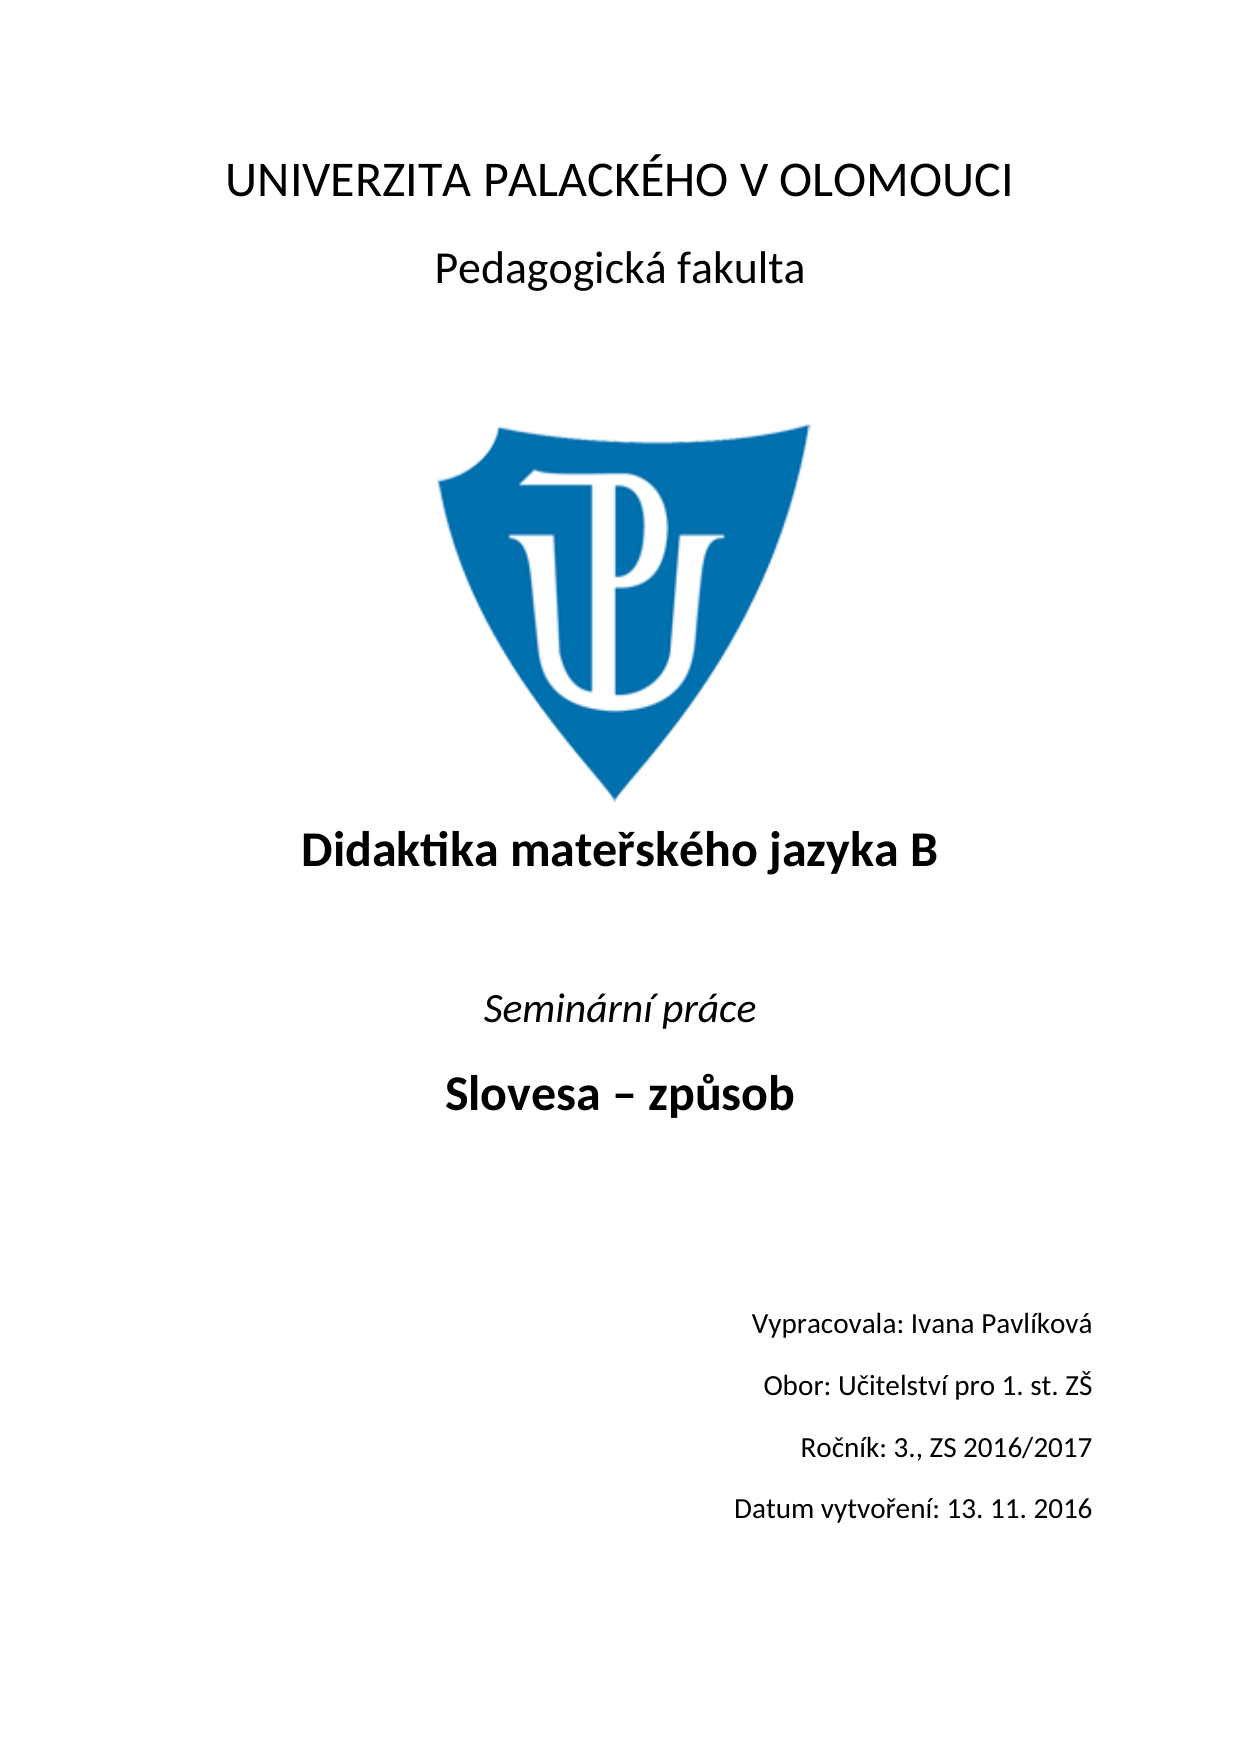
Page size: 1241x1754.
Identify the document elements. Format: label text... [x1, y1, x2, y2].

text Obor: Učitelství pro 1. st. ZŠ [148, 1367, 1093, 1403]
text Pedagogická fakulta [148, 238, 1093, 294]
text UNIVERZITA PALACKÉHO V OLOMOUCI [148, 148, 1093, 209]
text Slovesa – způsob [148, 1062, 1093, 1123]
text Ročník: 3., ZS 2016/2017 [148, 1429, 1093, 1464]
picture [424, 407, 816, 811]
text Datum vytvoření: 13. 11. 2016 [148, 1491, 1093, 1526]
text Vypracovala: Ivana Pavlíková [148, 1305, 1093, 1341]
text Seminární práce [148, 982, 1093, 1033]
text Didaktika mateřského jazyka B [148, 818, 1093, 879]
